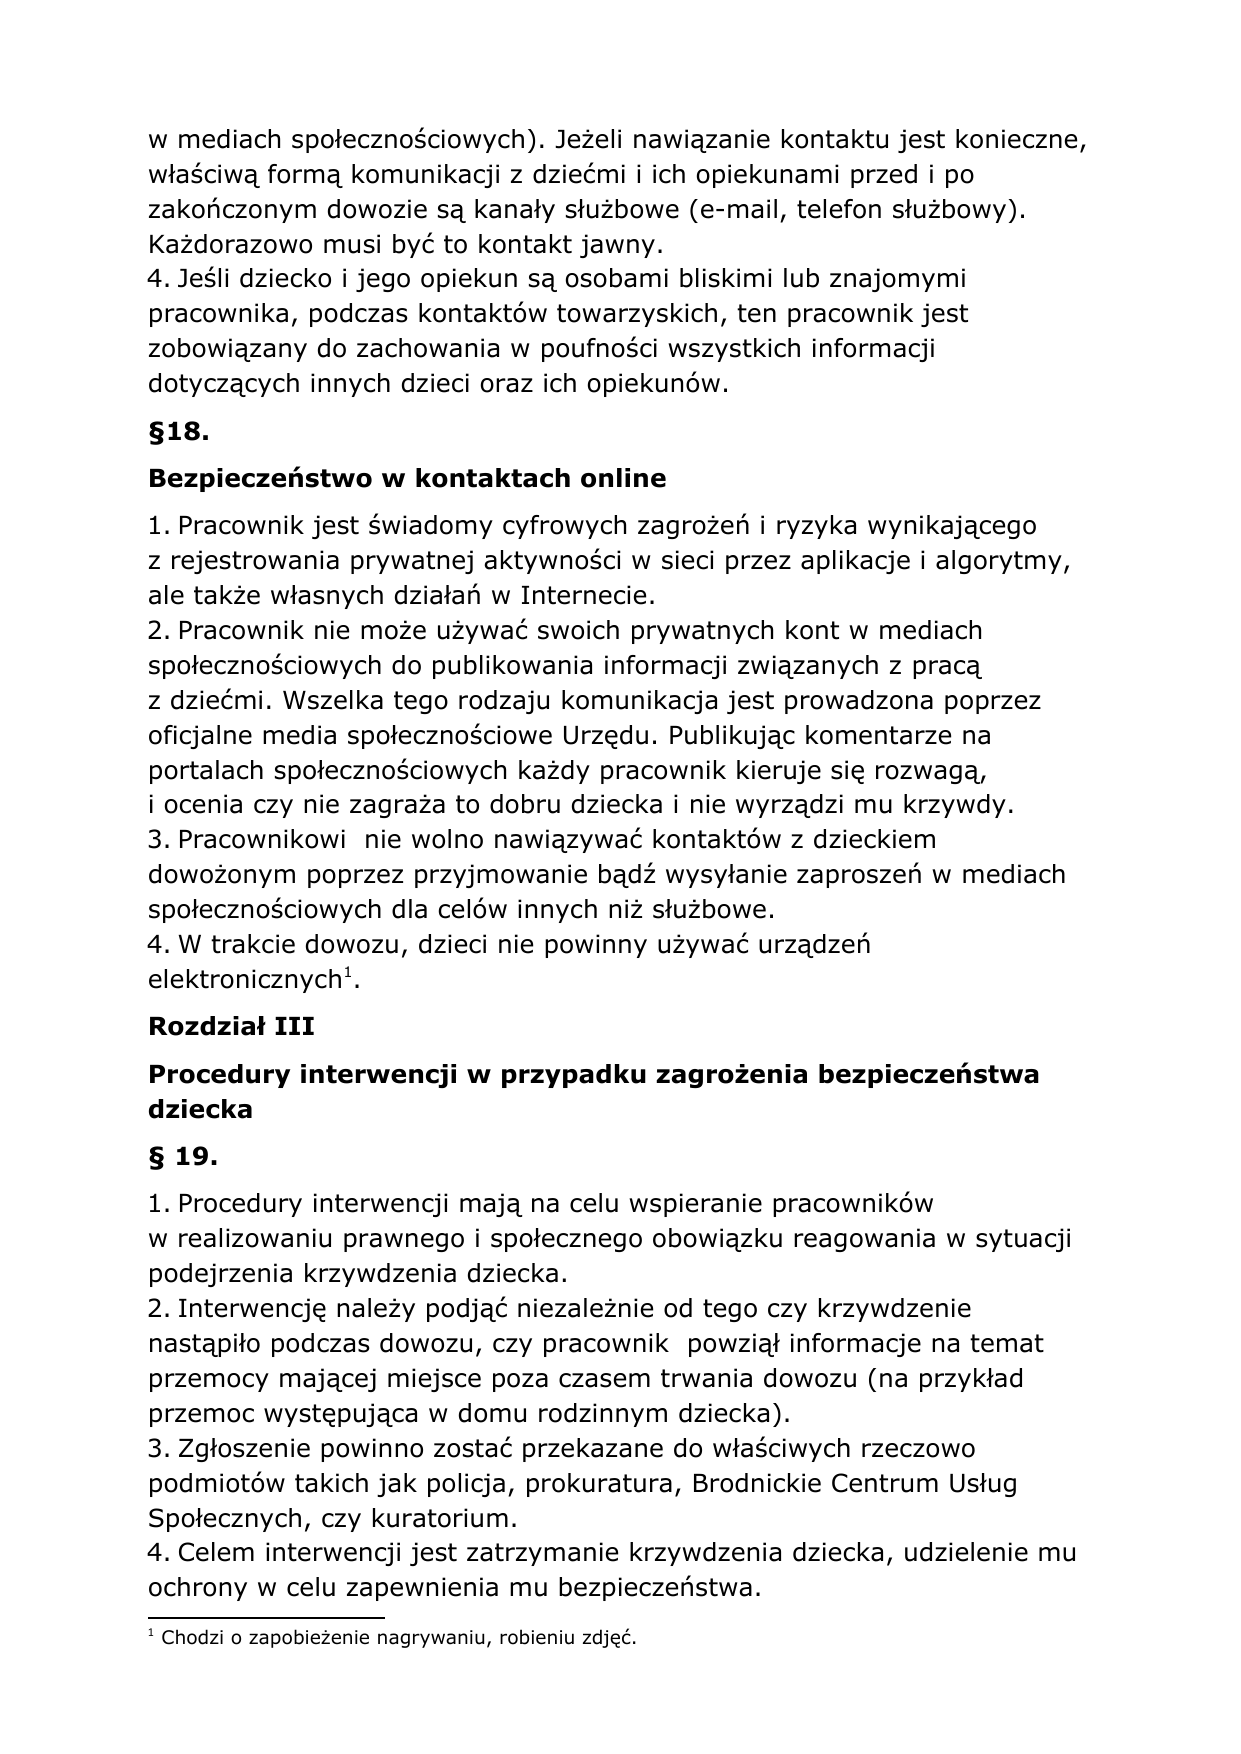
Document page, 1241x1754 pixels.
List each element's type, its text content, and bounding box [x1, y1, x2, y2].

list W trakcie dowozu, dzieci nie powinny używać urządzeń elektronicznych. [147, 928, 1092, 994]
list Jeśli dziecko i jego opiekun są osobami bliskimi lub znajomymi pracownika, podczas kontaktów towarzyskich, ten pracownik jest zobowiązany do zachowania w poufności wszystkich informacji dotyczących innych dzieci oraz ich opiekunów. [147, 263, 1092, 398]
list Pracownikowi nie wolno nawiązywać kontaktów z dzieckiem dowożonym poprzez przyjmowanie bądź wysyłanie zaproszeń w mediach społecznościowych dla celów innych niż służbowe. [147, 824, 1092, 924]
list Interwencję należy podjąć niezależnie od tego czy krzywdzenie nastąpiło podczas dowozu, czy pracownik powziął informacje na temat przemocy mającej miejsce poza czasem trwania dowozu (na przykład przemoc występująca w domu rodzinnym dziecka). [147, 1292, 1092, 1428]
list Procedury interwencji mają na celu wspieranie pracowników w realizowaniu prawnego i społecznego obowiązku reagowania w sytuacji podejrzenia krzywdzenia dziecka. [147, 1188, 1092, 1288]
text § 19. [148, 1140, 1092, 1171]
text Bezpieczeństwo w kontaktach online [148, 462, 1092, 493]
text §18. [148, 415, 1092, 445]
list Pracownik nie może używać swoich prywatnych kont w mediach społecznościowych do publikowania informacji związanych z pracą z dziećmi. Wszelka tego rodzaju komunikacja jest prowadzona poprzez oficjalne media społecznościowe Urzędu. Publikując komentarze na portalach społecznościowych każdy pracownik kieruje się rozwagą, i ocenia czy nie zagraża to dobru dziecka i nie wyrządzi mu krzywdy. [147, 614, 1092, 819]
list Pracownik jest świadomy cyfrowych zagrożeń i ryzyka wynikającego z rejestrowania prywatnej aktywności w sieci przez aplikacje i algorytmy, ale także własnych działań w Internecie. [147, 510, 1092, 610]
list Celem interwencji jest zatrzymanie krzywdzenia dziecka, udzielenie mu ochrony w celu zapewnienia mu bezpieczeństwa. [147, 1537, 1092, 1602]
list Zgłoszenie powinno zostać przekazane do właściwych rzeczowo podmiotów takich jak policja, prokuratura, Brodnickie Centrum Usług Społecznych, czy kuratorium. [147, 1432, 1092, 1532]
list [147, 123, 1092, 258]
text Rozdział III [148, 1011, 1092, 1041]
text Procedury interwencji w przypadku zagrożenia bezpieczeństwa dziecka [148, 1058, 1092, 1123]
